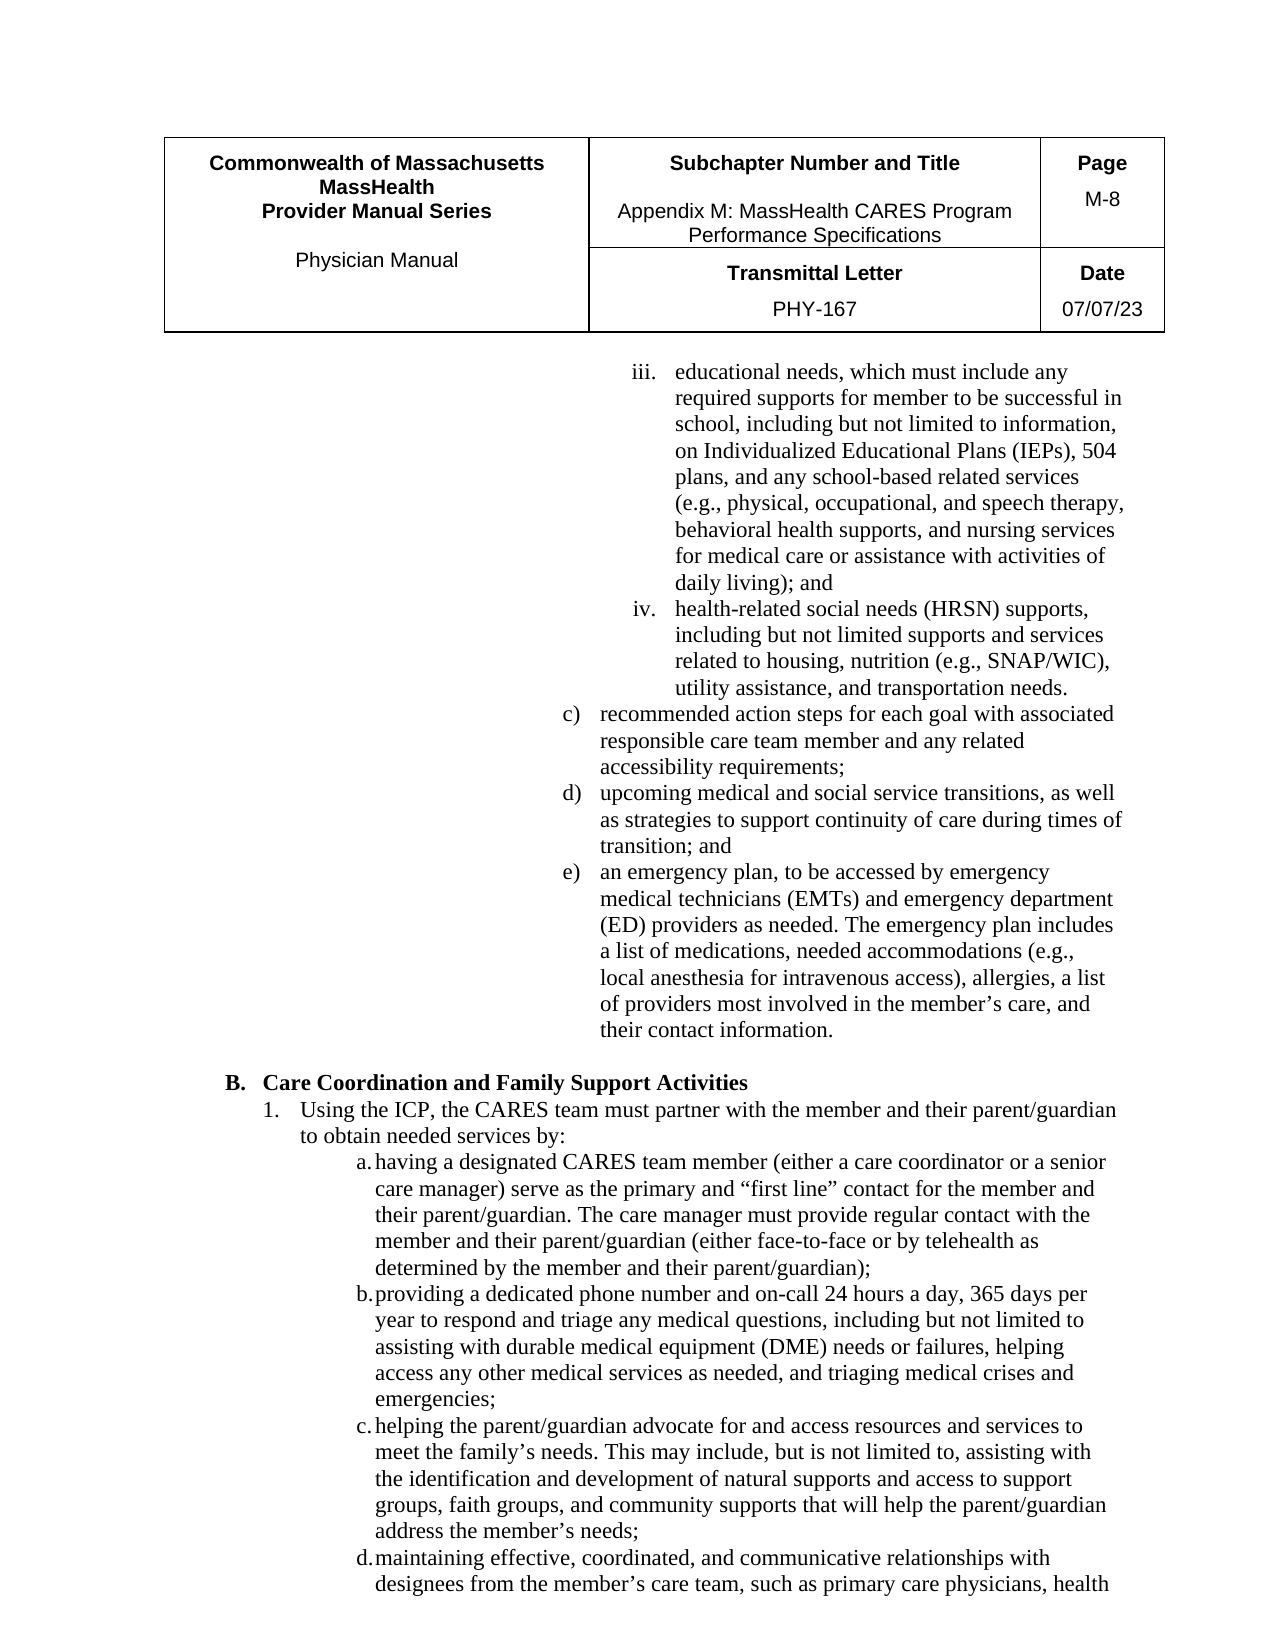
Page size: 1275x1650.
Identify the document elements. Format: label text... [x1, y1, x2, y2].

list an emergency plan, to be accessed by emergency medical technicians (EMTs) and emergency department (ED) providers as needed. The emergency plan includes a list of medications, needed accommodations (e.g., local anesthesia for intravenous access), allergies, a list of providers most involved in the member’s care, and their contact information. [562, 858, 1125, 1043]
list maintaining effective, coordinated, and communicative relationships with designees from the member’s care team, such as primary care physicians, health [356, 1544, 1125, 1596]
list upcoming medical and social service transitions, as well as strategies to support continuity of care during times of transition; and [562, 779, 1125, 858]
table_header Subchapter Number and Title Appendix M: MassHealth CARES Program Performance Specifications [590, 138, 1040, 246]
list Care Coordination and Family Support Activities [225, 1069, 1125, 1096]
list health-related social needs (HRSN) supports, including but not limited supports and services related to housing, nutrition (e.g., SNAP/WIC), utility assistance, and transportation needs. [656, 595, 1125, 700]
list Using the ICP, the CARES team must partner with the member and their parent/guardian to obtain needed services by: [262, 1096, 1125, 1148]
list recommended action steps for each goal with associated responsible care team member and any related accessibility requirements; [562, 700, 1125, 779]
table_cell Transmittal Letter PHY-167 [590, 248, 1040, 331]
list educational needs, which must include any required supports for member to be successful in school, including but not limited to information, on Individualized Educational Plans (IEPs), 504 plans, and any school-based related services (e.g., physical, occupational, and speech therapy, behavioral health supports, and nursing services for medical care or assistance with activities of daily living); and [656, 358, 1125, 595]
table_cell Date 07/07/23 [1041, 248, 1164, 331]
table_cell Physician Manual [165, 248, 588, 331]
table_header Page M-8 [1041, 138, 1164, 246]
list providing a dedicated phone number and on-call 24 hours a day, 365 days per year to respond and triage any medical questions, including but not limited to assisting with durable medical equipment (DME) needs or failures, helping access any other medical services as needed, and triaging medical crises and emergencies; [356, 1280, 1125, 1412]
table_header Commonwealth of Massachusetts MassHealth Provider Manual Series [165, 138, 588, 246]
list helping the parent/guardian advocate for and access resources and services to meet the family’s needs. This may include, but is not limited to, assisting with the identification and development of natural supports and access to support groups, faith groups, and community supports that will help the parent/guardian address the member’s needs; [356, 1412, 1125, 1544]
list having a designated CARES team member (either a care coordinator or a senior care manager) serve as the primary and “first line” contact for the member and their parent/guardian. The care manager must provide regular contact with the member and their parent/guardian (either face-to-face or by telehealth as determined by the member and their parent/guardian); [356, 1148, 1125, 1280]
